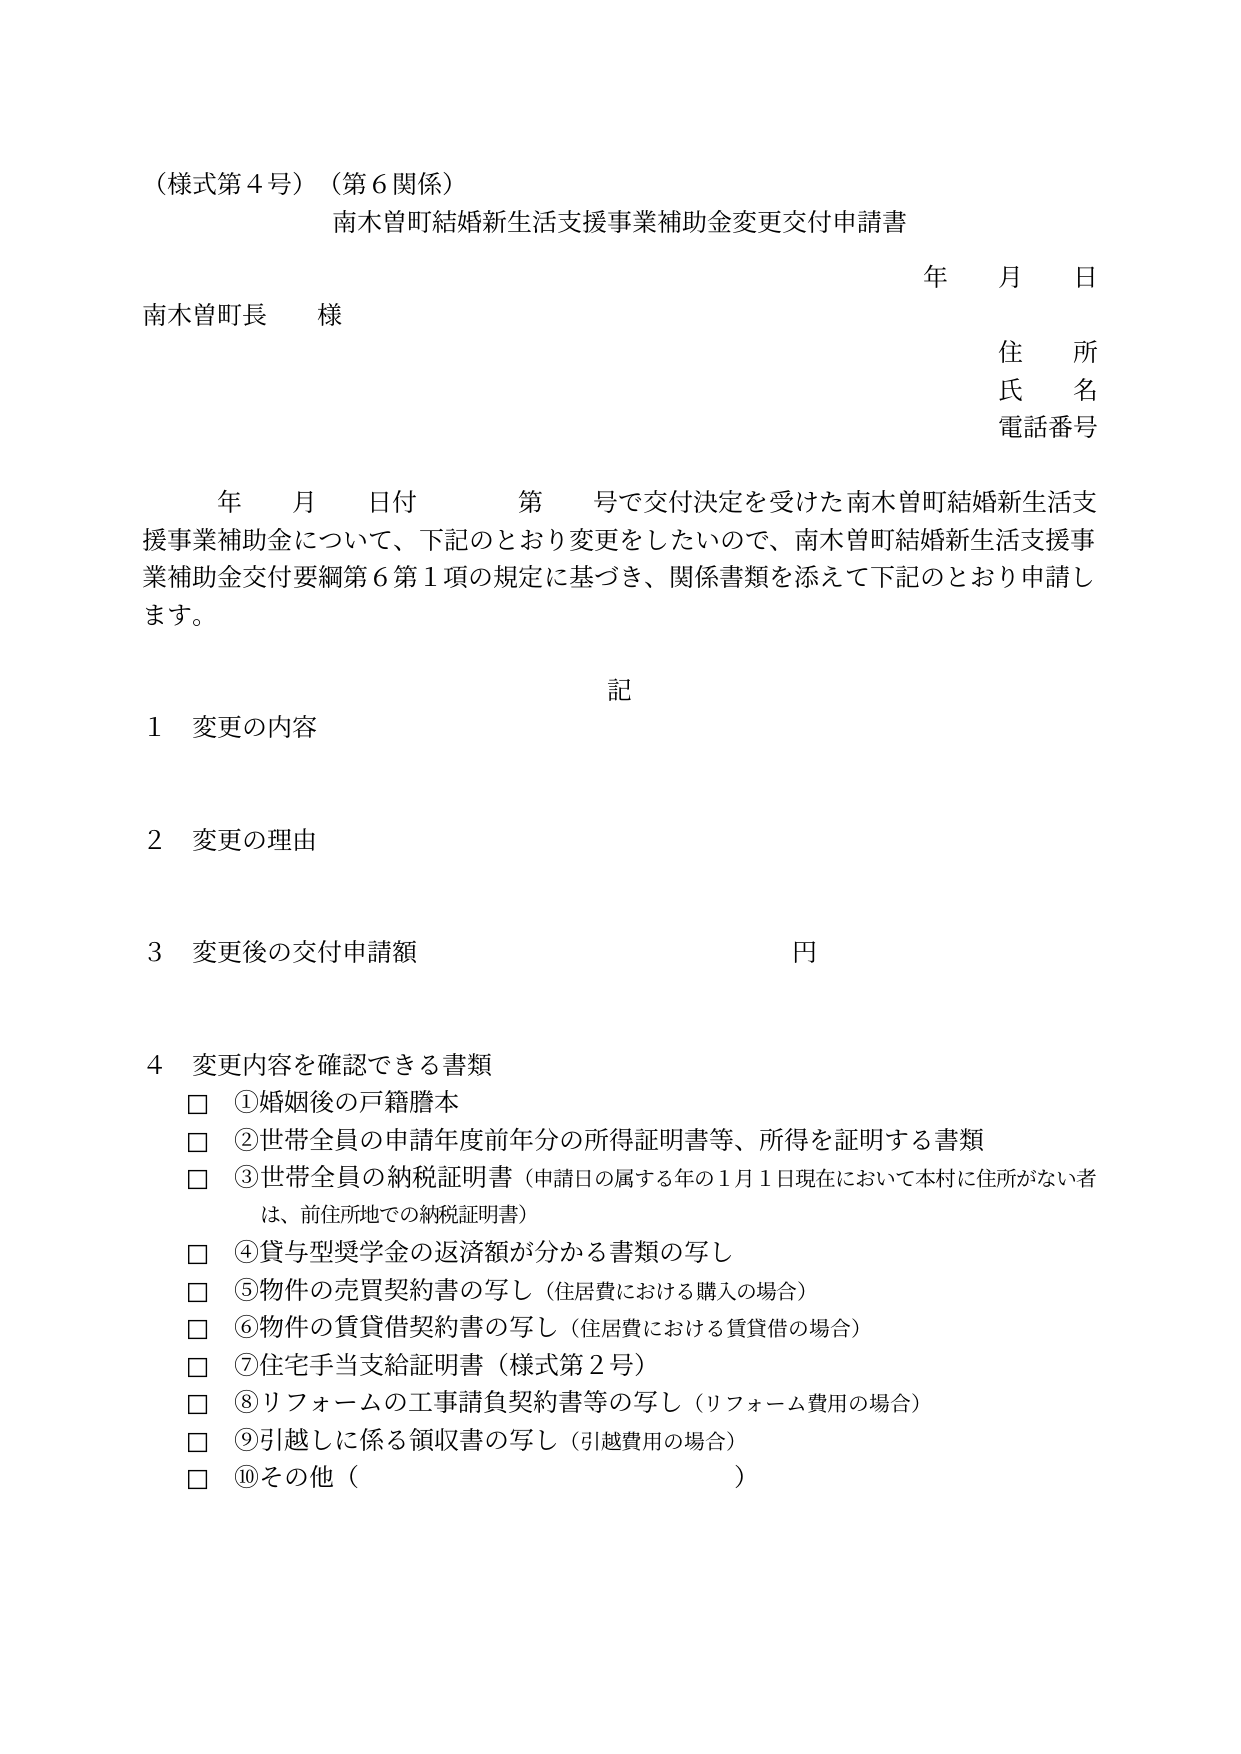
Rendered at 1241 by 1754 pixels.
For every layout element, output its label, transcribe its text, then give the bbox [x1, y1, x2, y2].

text 年 月 日 [142, 257, 1098, 295]
text ４ 変更内容を確認できる書類 [142, 1045, 1098, 1082]
text □ ⑥物件の賃貸借契約書の写し（住居費における賃貸借の場合） [186, 1307, 1098, 1345]
text 年 月 日付 第 号で交付決定を受けた南木曽町結婚新生活支援事業補助金について、下記のとおり変更をしたいので、南木曽町結婚新生活支援事業補助金交付要綱第６第１項の規定に基づき、関係書類を添えて下記のとおり申請します。 [142, 482, 1098, 632]
text （様式第４号）（第６関係） [142, 164, 1098, 202]
text □ ④貸与型奨学金の返済額が分かる書類の写し [186, 1232, 1098, 1270]
text １ 変更の内容 [142, 707, 1098, 745]
text 住 所 [142, 332, 1098, 370]
text □ ①婚姻後の戸籍謄本 [186, 1082, 1098, 1120]
text □ ⑩その他（ ） [186, 1457, 1098, 1495]
text □ ⑨引越しに係る領収書の写し（引越費用の場合） [186, 1420, 1098, 1457]
text □ ⑧リフォームの工事請負契約書等の写し（リフォーム費用の場合） [186, 1382, 1098, 1420]
text 記 [142, 670, 1098, 707]
text □ ⑦住宅手当支給証明書（様式第２号） [186, 1345, 1098, 1382]
text 南木曽町長 様 [142, 295, 1098, 332]
text □ ③世帯全員の納税証明書（申請日の属する年の１月１日現在において本村に住所がない者は、前住所地での納税証明書） [186, 1157, 1098, 1232]
text □ ⑤物件の売買契約書の写し（住居費における購入の場合） [186, 1270, 1098, 1307]
text 氏 名 [142, 370, 1098, 407]
text 南木曽町結婚新生活支援事業補助金変更交付申請書 [142, 202, 1098, 239]
text 電話番号 [142, 407, 1098, 445]
text ２ 変更の理由 [142, 820, 1098, 857]
text □ ②世帯全員の申請年度前年分の所得証明書等、所得を証明する書類 [186, 1120, 1098, 1157]
text ３ 変更後の交付申請額 円 [142, 932, 1098, 970]
